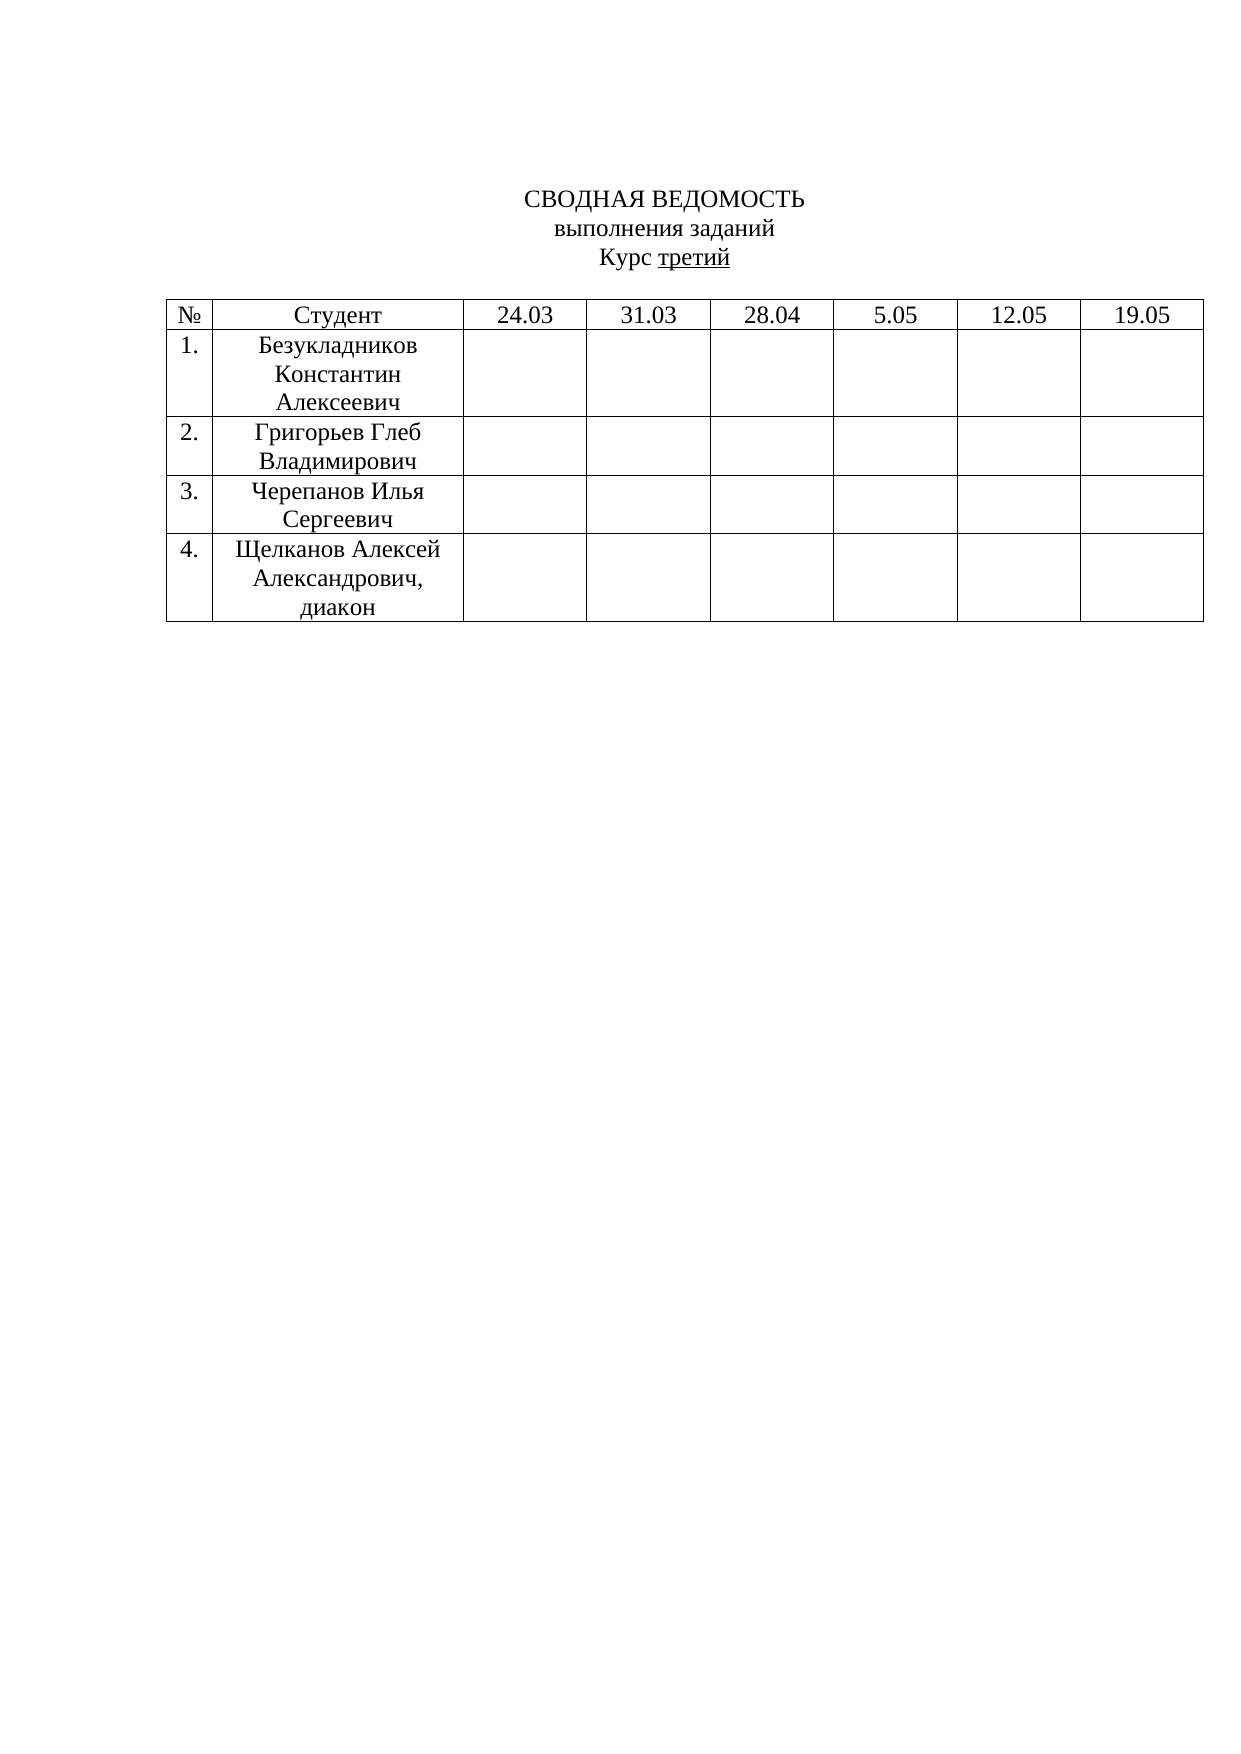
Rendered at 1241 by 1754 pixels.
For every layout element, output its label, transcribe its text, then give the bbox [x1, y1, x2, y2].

table_cell [834, 330, 957, 416]
table_cell [464, 417, 586, 475]
table_cell [711, 476, 833, 533]
table_cell [834, 534, 957, 621]
table_header № [167, 300, 212, 329]
table_header 19.05 [1081, 300, 1203, 329]
table_cell [464, 330, 586, 416]
table_cell 1. [167, 330, 212, 416]
table_cell Щелканов Алексей Александрович, диакон [213, 534, 463, 621]
table_cell [958, 476, 1080, 533]
table_cell [711, 534, 833, 621]
table_header 12.05 [958, 300, 1080, 329]
table_cell [958, 330, 1080, 416]
table_cell [587, 417, 710, 475]
text СВОДНАЯ ВЕДОМОСТЬ [177, 184, 1152, 213]
table_cell [1081, 330, 1203, 416]
table_cell [464, 534, 586, 621]
table_header 31.03 [587, 300, 710, 329]
table_cell Григорьев Глеб Владимирович [213, 417, 463, 475]
table_cell 4. [167, 534, 212, 621]
table_cell [1081, 417, 1203, 475]
table_cell [587, 476, 710, 533]
text Курс третий [177, 242, 1152, 270]
table_cell [587, 330, 710, 416]
table_cell [1081, 534, 1203, 621]
table_header 24.03 [464, 300, 586, 329]
table_cell [958, 534, 1080, 621]
table_cell 2. [167, 417, 212, 475]
table_cell [587, 534, 710, 621]
table_header 5.05 [834, 300, 957, 329]
table_cell Черепанов Илья Сергеевич [213, 476, 463, 533]
table_cell [834, 476, 957, 533]
table_cell [711, 417, 833, 475]
table_cell [1081, 476, 1203, 533]
table_header Студент [213, 300, 463, 329]
table_cell [711, 330, 833, 416]
table_cell [464, 476, 586, 533]
table_cell [834, 417, 957, 475]
table_cell [958, 417, 1080, 475]
text выполнения заданий [177, 213, 1152, 242]
table_header 28.04 [711, 300, 833, 329]
table_cell Безукладников Константин Алексеевич [213, 330, 463, 416]
table_cell 3. [167, 476, 212, 533]
